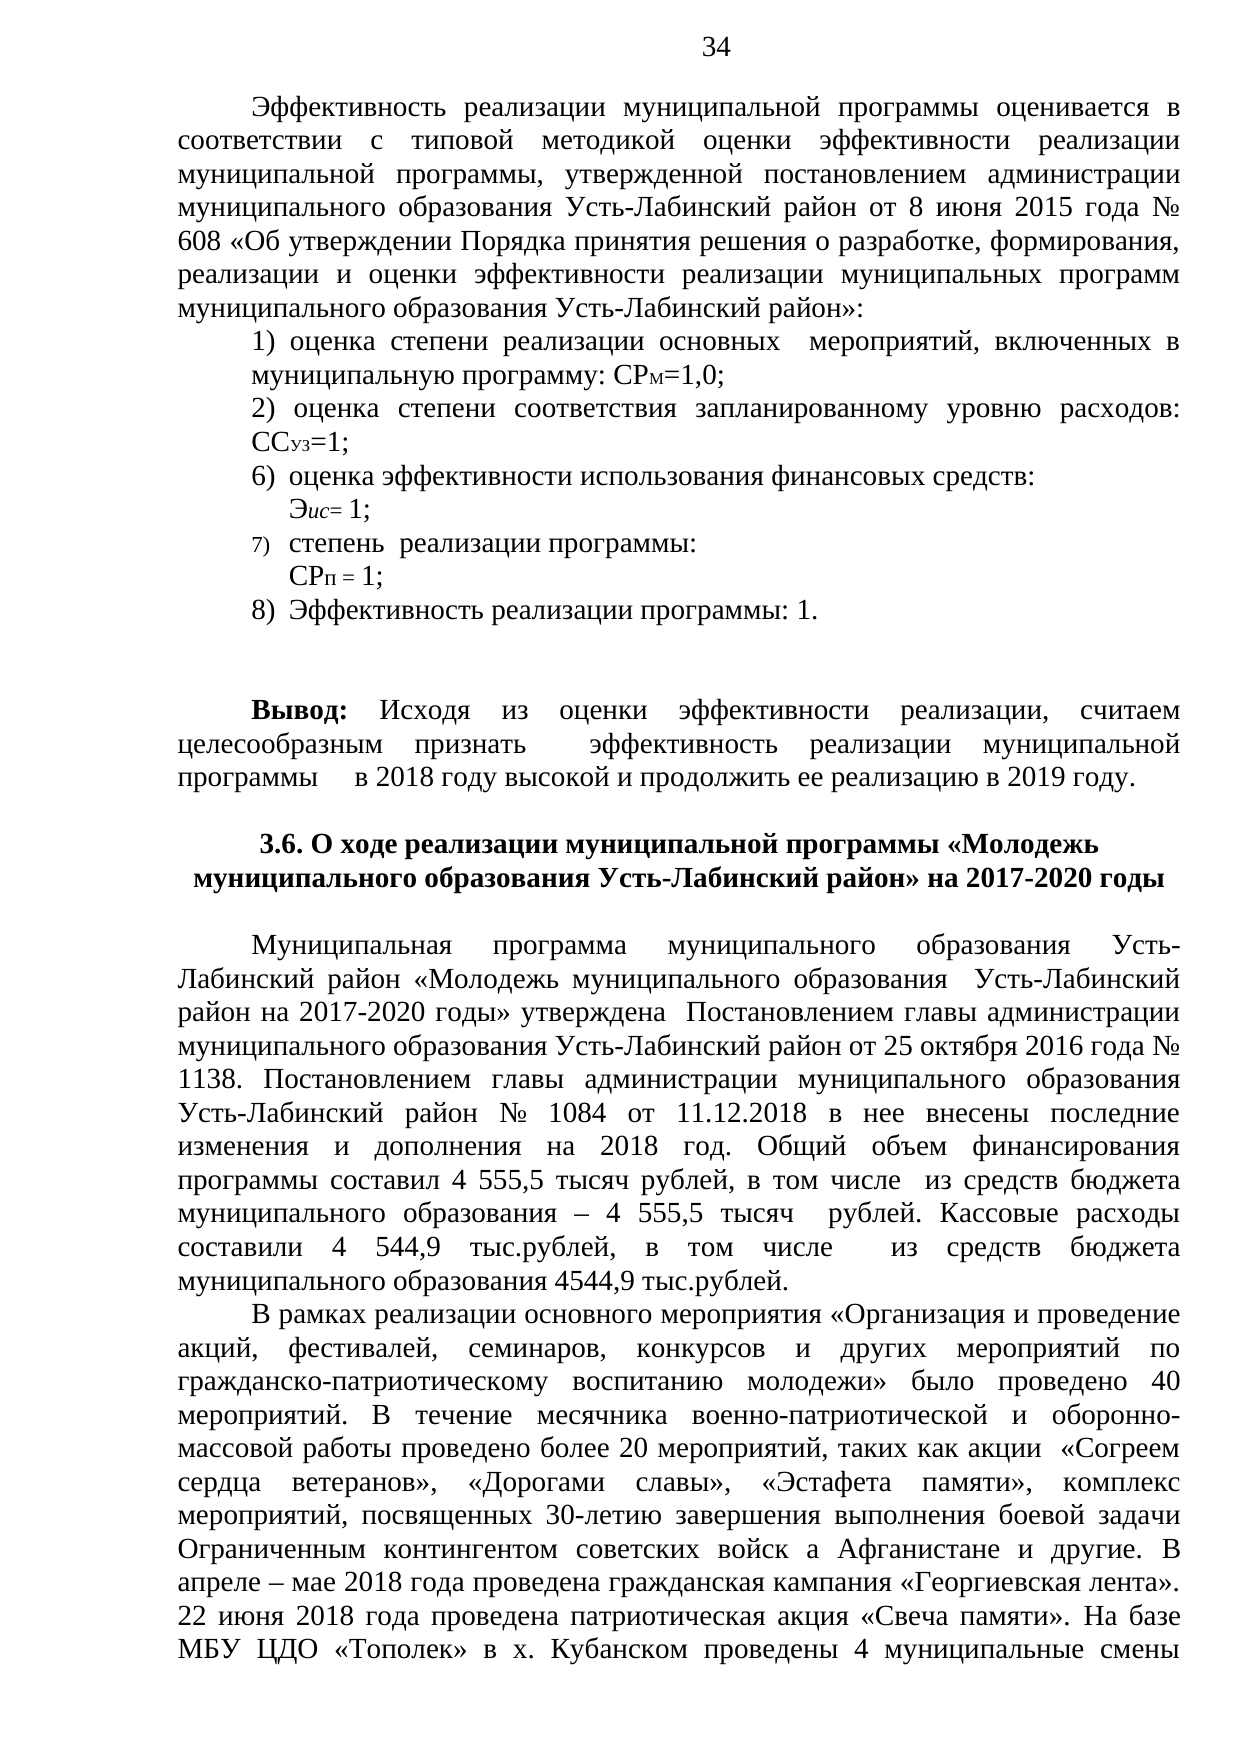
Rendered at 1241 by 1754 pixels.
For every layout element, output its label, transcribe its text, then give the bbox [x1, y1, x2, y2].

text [177, 1296, 1181, 1665]
list оценка эффективности использования финансовых средств: [251, 458, 1181, 491]
list Эффективность реализации программы: 1. [251, 592, 1181, 625]
text 2) оценка степени соответствия запланированному уровню расходов: ССУЗ=1; [251, 391, 1181, 458]
text 1) оценка степени реализации основных мероприятий, включенных в муниципальную программу: СРМ=1,0; [251, 323, 1181, 391]
list Эис= 1; [288, 491, 1181, 525]
text Муниципальная программа муниципального образования Усть-Лабинский район «Молодежь муниципального образования Усть-Лабинский район на 2017-2020 годы» утверждена Постановлением главы администрации муниципального образования Усть-Лабинский район от 25 октября 2016 года № 1138. Постановлением главы администрации муниципального образования Усть-Лабинский район № 1084 от 11.12.2018 в нее внесены последние изменения и дополнения на 2018 год. Общий объем финансирования программы составил 4 555,5 тысяч рублей, в том числе из средств бюджета муниципального образования – 4 555,5 тысяч рублей. Кассовые расходы составили 4 544,9 тыс.рублей, в том числе из средств бюджета муниципального образования 4544,9 тыс.рублей. [177, 927, 1181, 1296]
text Вывод: Исходя из оценки эффективности реализации, считаем целесообразным признать эффективность реализации муниципальной программы в 2018 году высокой и продолжить ее реализацию в 2019 году. [177, 692, 1181, 793]
text 3.6. О ходе реализации муниципальной программы «Молодежь муниципального образования Усть-Лабинский район» на 2017-2020 годы [177, 827, 1181, 894]
text СРп = 1; [288, 558, 1181, 592]
text Эффективность реализации муниципальной программы оценивается в соответствии с типовой методикой оценки эффективности реализации муниципальной программы, утвержденной постановлением администрации муниципального образования Усть-Лабинский район от 8 июня 2015 года № 608 «Об утверждении Порядка принятия решения о разработке, формирования, реализации и оценки эффективности реализации муниципальных программ муниципального образования Усть-Лабинский район»: [177, 89, 1181, 323]
list степень реализации программы: [251, 525, 1181, 558]
